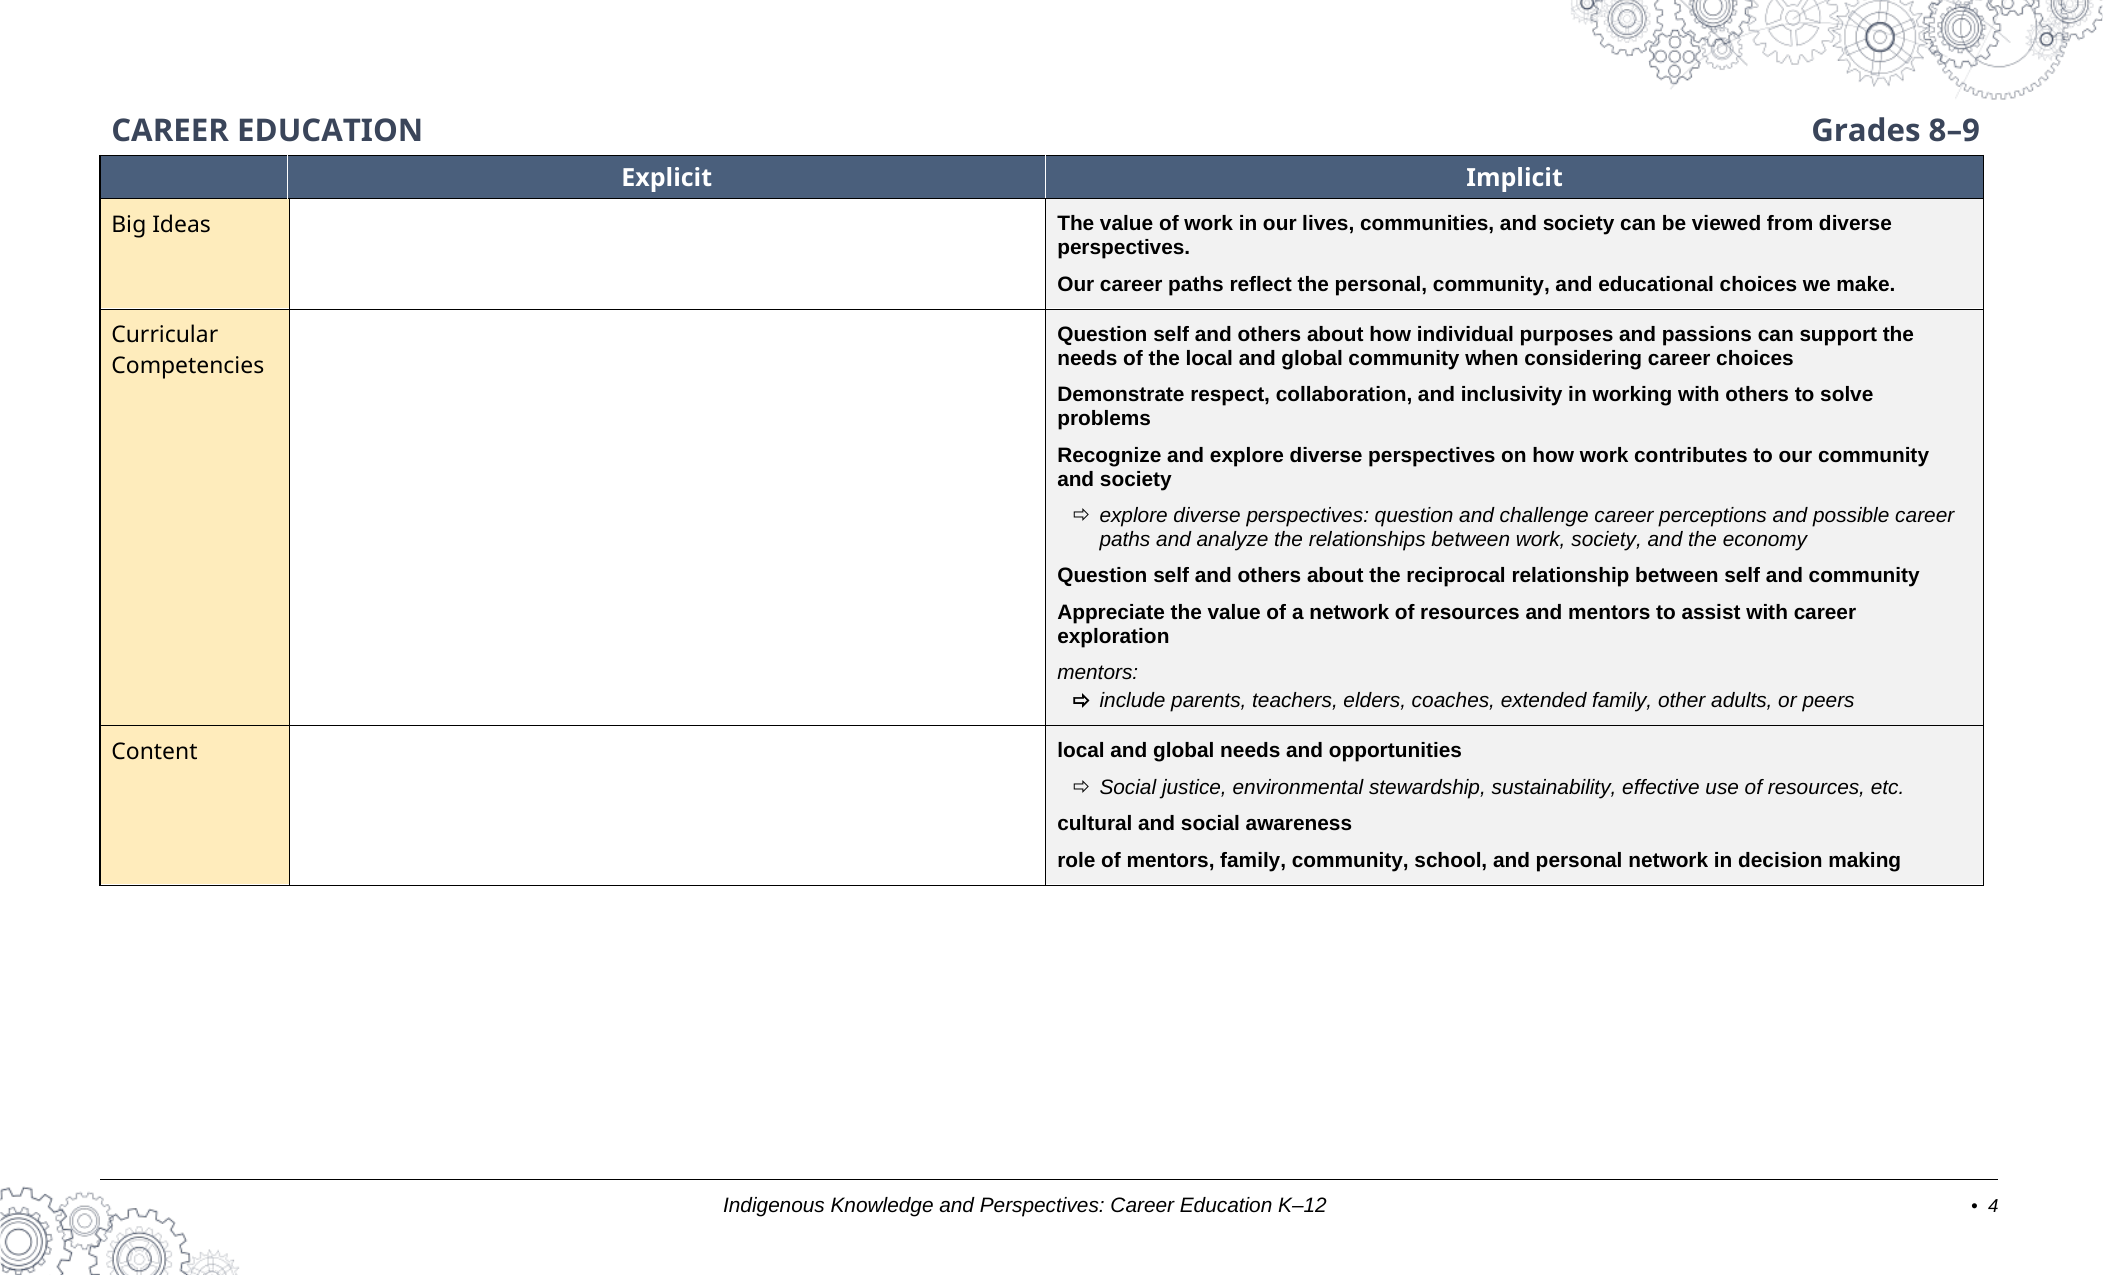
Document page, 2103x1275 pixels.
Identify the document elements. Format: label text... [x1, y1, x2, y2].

table_cell [290, 726, 1045, 884]
table_cell [290, 310, 1045, 725]
table_cell Implicit [1046, 156, 1983, 198]
table_cell The value of work in our lives, communities, and society can be viewed from diverse perspectives. Our career paths reflect the personal, community, and educational choices we make. [1046, 199, 1983, 308]
table_cell local and global needs and opportunities Social justice, environmental stewardship, sustainability, effective use of resources, etc. cultural and social awareness role of mentors, family, community, school, and personal network in decision making [1046, 726, 1983, 884]
table_header CAREER EDUCATION Grades 8–9 [100, 104, 1983, 155]
table_cell Question self and others about how individual purposes and passions can support the needs of the local and global community when considering career choices Demonstrate respect, collaboration, and inclusivity in working with others to solve problems Recognize and explore diverse perspectives on how work contributes to our community and society explore diverse perspectives: question and challenge career perceptions and possible career paths and analyze the relationships between work, society, and the economy Question self and others about the reciprocal relationship between self and community Appreciate the value of a network of resources and mentors to assist with career exploration mentors: include parents, teachers, elders, coaches, extended family, other adults, or peers [1046, 310, 1983, 725]
table_cell Content [101, 726, 289, 884]
table_cell Curricular Competencies [101, 310, 289, 725]
table_cell Explicit [288, 156, 1045, 198]
table_cell [101, 156, 287, 198]
table_cell [290, 199, 1045, 308]
table_cell Big Ideas [101, 199, 289, 308]
